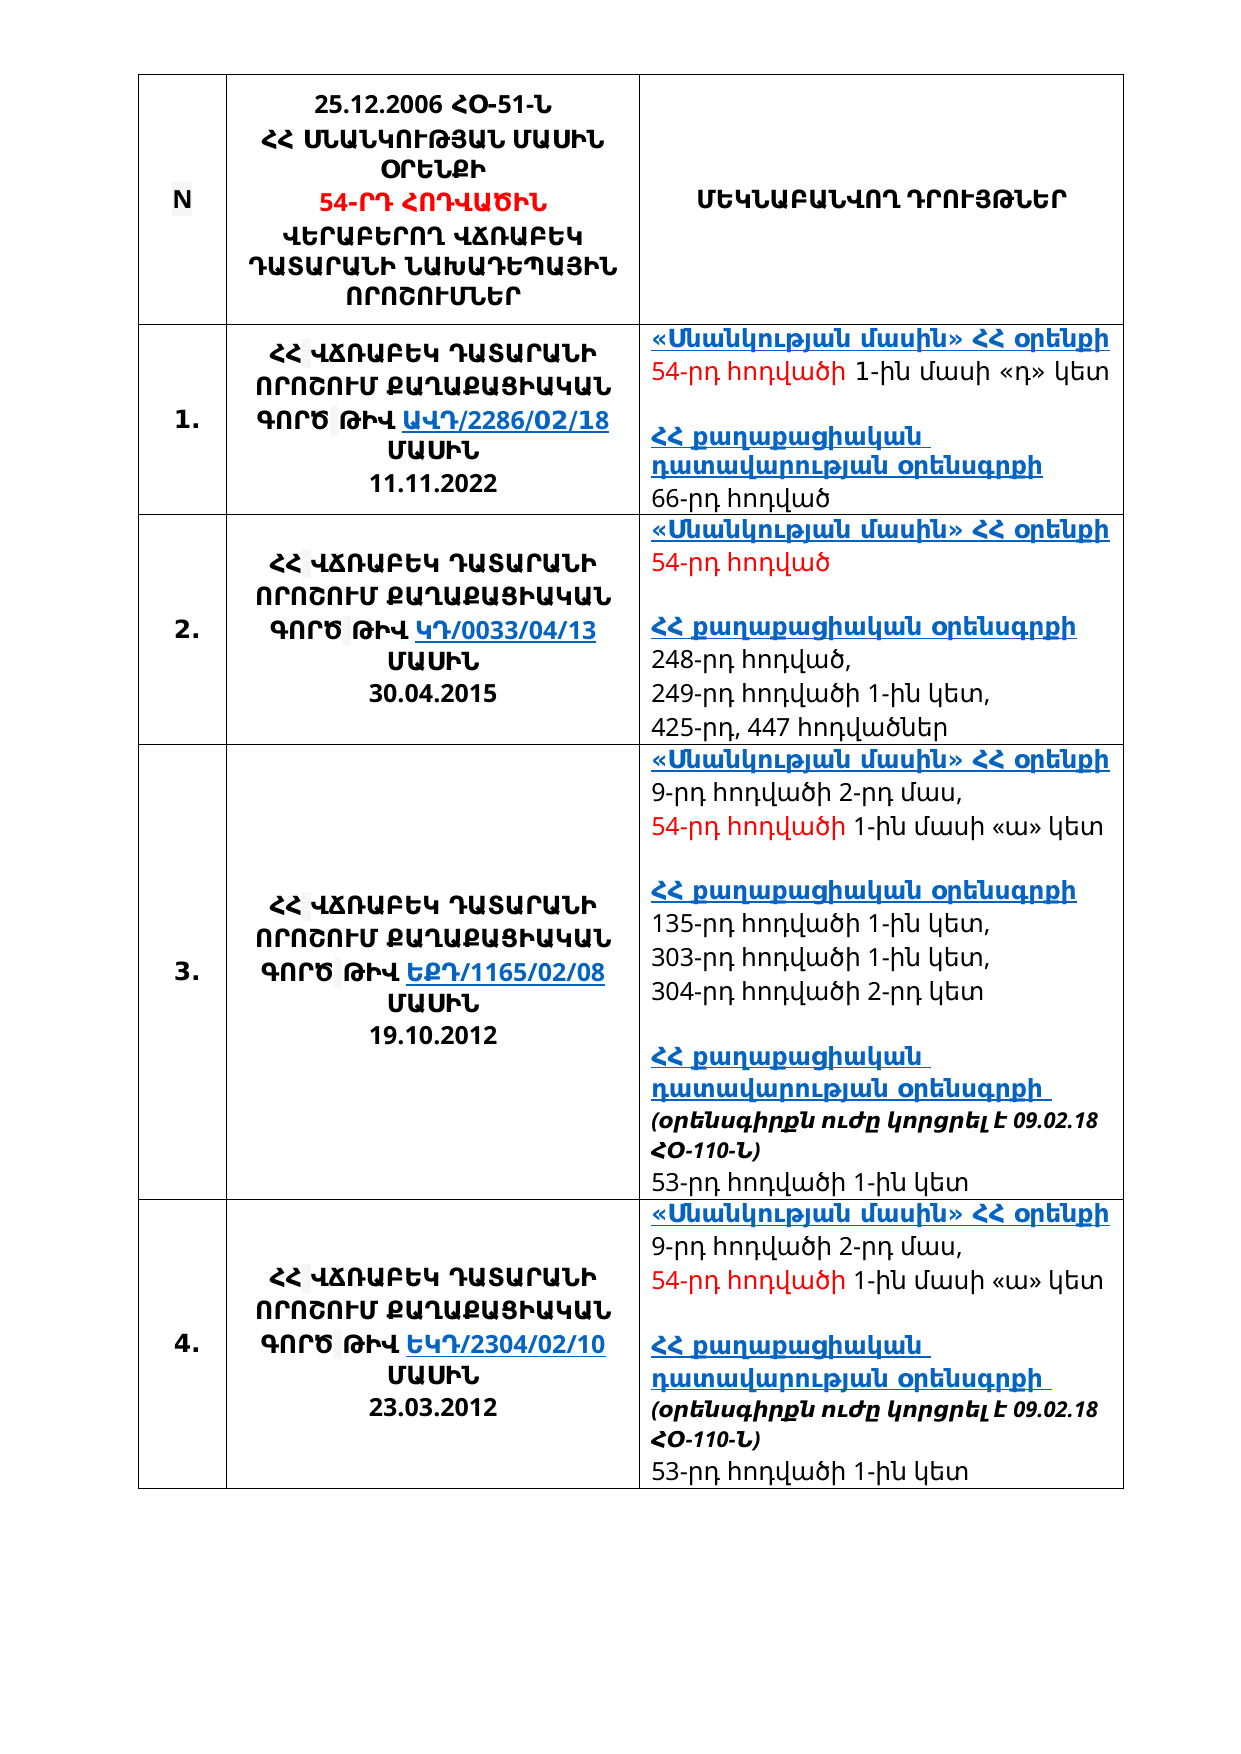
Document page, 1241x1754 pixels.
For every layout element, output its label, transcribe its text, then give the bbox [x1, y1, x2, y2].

table_cell ՀՀ ՎՃՌԱԲԵԿ ԴԱՏԱՐԱՆԻ ՈՐՈՇՈՒՄ ՔԱՂԱՔԱՑԻԱԿԱՆ ԳՈՐԾ ԹԻՎ ԵԿԴ/2304/02/10 ՄԱՍԻՆ 23.03.2012 [227, 1200, 639, 1488]
table_header ՄԵԿՆԱԲԱՆՎՈՂ ԴՐՈՒՅԹՆԵՐ [640, 75, 1123, 323]
table_cell [139, 745, 226, 1199]
table_cell «Սնանկության մասին» ՀՀ օրենքի 54-րդ հոդված ՀՀ քաղաքացիական օրենսգրքի 248-րդ հոդված, 249-րդ հոդվածի 1-ին կետ, 425-րդ, 447 հոդվածներ [640, 515, 1123, 744]
table_cell ՀՀ ՎՃՌԱԲԵԿ ԴԱՏԱՐԱՆԻ ՈՐՈՇՈՒՄ ՔԱՂԱՔԱՑԻԱԿԱՆ ԳՈՐԾ ԹԻՎ ԱՎԴ/2286/02/18 ՄԱՍԻՆ 11.11.2022 [227, 325, 639, 514]
table_cell «Սնանկության մասին» ՀՀ օրենքի 54-րդ հոդվածի 1-ին մասի «դ» կետ ՀՀ քաղաքացիական դատավարության օրենսգրքի 66-րդ հոդված [640, 325, 1123, 514]
table_cell [139, 325, 226, 514]
table_cell «Սնանկության մասին» ՀՀ օրենքի 9-րդ հոդվածի 2-րդ մաս, 54-րդ հոդվածի 1-ին մասի «ա» կետ ՀՀ քաղաքացիական օրենսգրքի 135-րդ հոդվածի 1-ին կետ, 303-րդ հոդվածի 1-ին կետ, 304-րդ հոդվածի 2-րդ կետ ՀՀ քաղաքացիական դատավարության օրենսգրքի (օրենսգիրքն ուժը կորցրել է 09.02.18 ՀՕ-110-Ն) 53-րդ հոդվածի 1-ին կետ [640, 745, 1123, 1199]
table_cell [139, 515, 226, 744]
table_header N [139, 75, 226, 323]
table_cell [139, 1200, 226, 1488]
table_cell ՀՀ ՎՃՌԱԲԵԿ ԴԱՏԱՐԱՆԻ ՈՐՈՇՈՒՄ ՔԱՂԱՔԱՑԻԱԿԱՆ ԳՈՐԾ ԹԻՎ ԵՔԴ/1165/02/08 ՄԱՍԻՆ 19.10.2012 [227, 745, 639, 1199]
table_header 25.12.2006 ՀՕ-51-Ն ՀՀ ՍՆԱՆԿՈՒԹՅԱՆ ՄԱՍԻՆ ՕՐԵՆՔԻ 54-ՐԴ ՀՈԴՎԱԾԻՆ ՎԵՐԱԲԵՐՈՂ ՎՃՌԱԲԵԿ ԴԱՏԱՐԱՆԻ ՆԱԽԱԴԵՊԱՅԻՆ ՈՐՈՇՈՒՄՆԵՐ [227, 75, 639, 323]
table_cell ՀՀ ՎՃՌԱԲԵԿ ԴԱՏԱՐԱՆԻ ՈՐՈՇՈՒՄ ՔԱՂԱՔԱՑԻԱԿԱՆ ԳՈՐԾ ԹԻՎ ԿԴ/0033/04/13 ՄԱՍԻՆ 30.04.2015 [227, 515, 639, 744]
table_cell «Սնանկության մասին» ՀՀ օրենքի 9-րդ հոդվածի 2-րդ մաս, 54-րդ հոդվածի 1-ին մասի «ա» կետ ՀՀ քաղաքացիական դատավարության օրենսգրքի (օրենսգիրքն ուժը կորցրել է 09.02.18 ՀՕ-110-Ն) 53-րդ հոդվածի 1-ին կետ [640, 1200, 1123, 1488]
